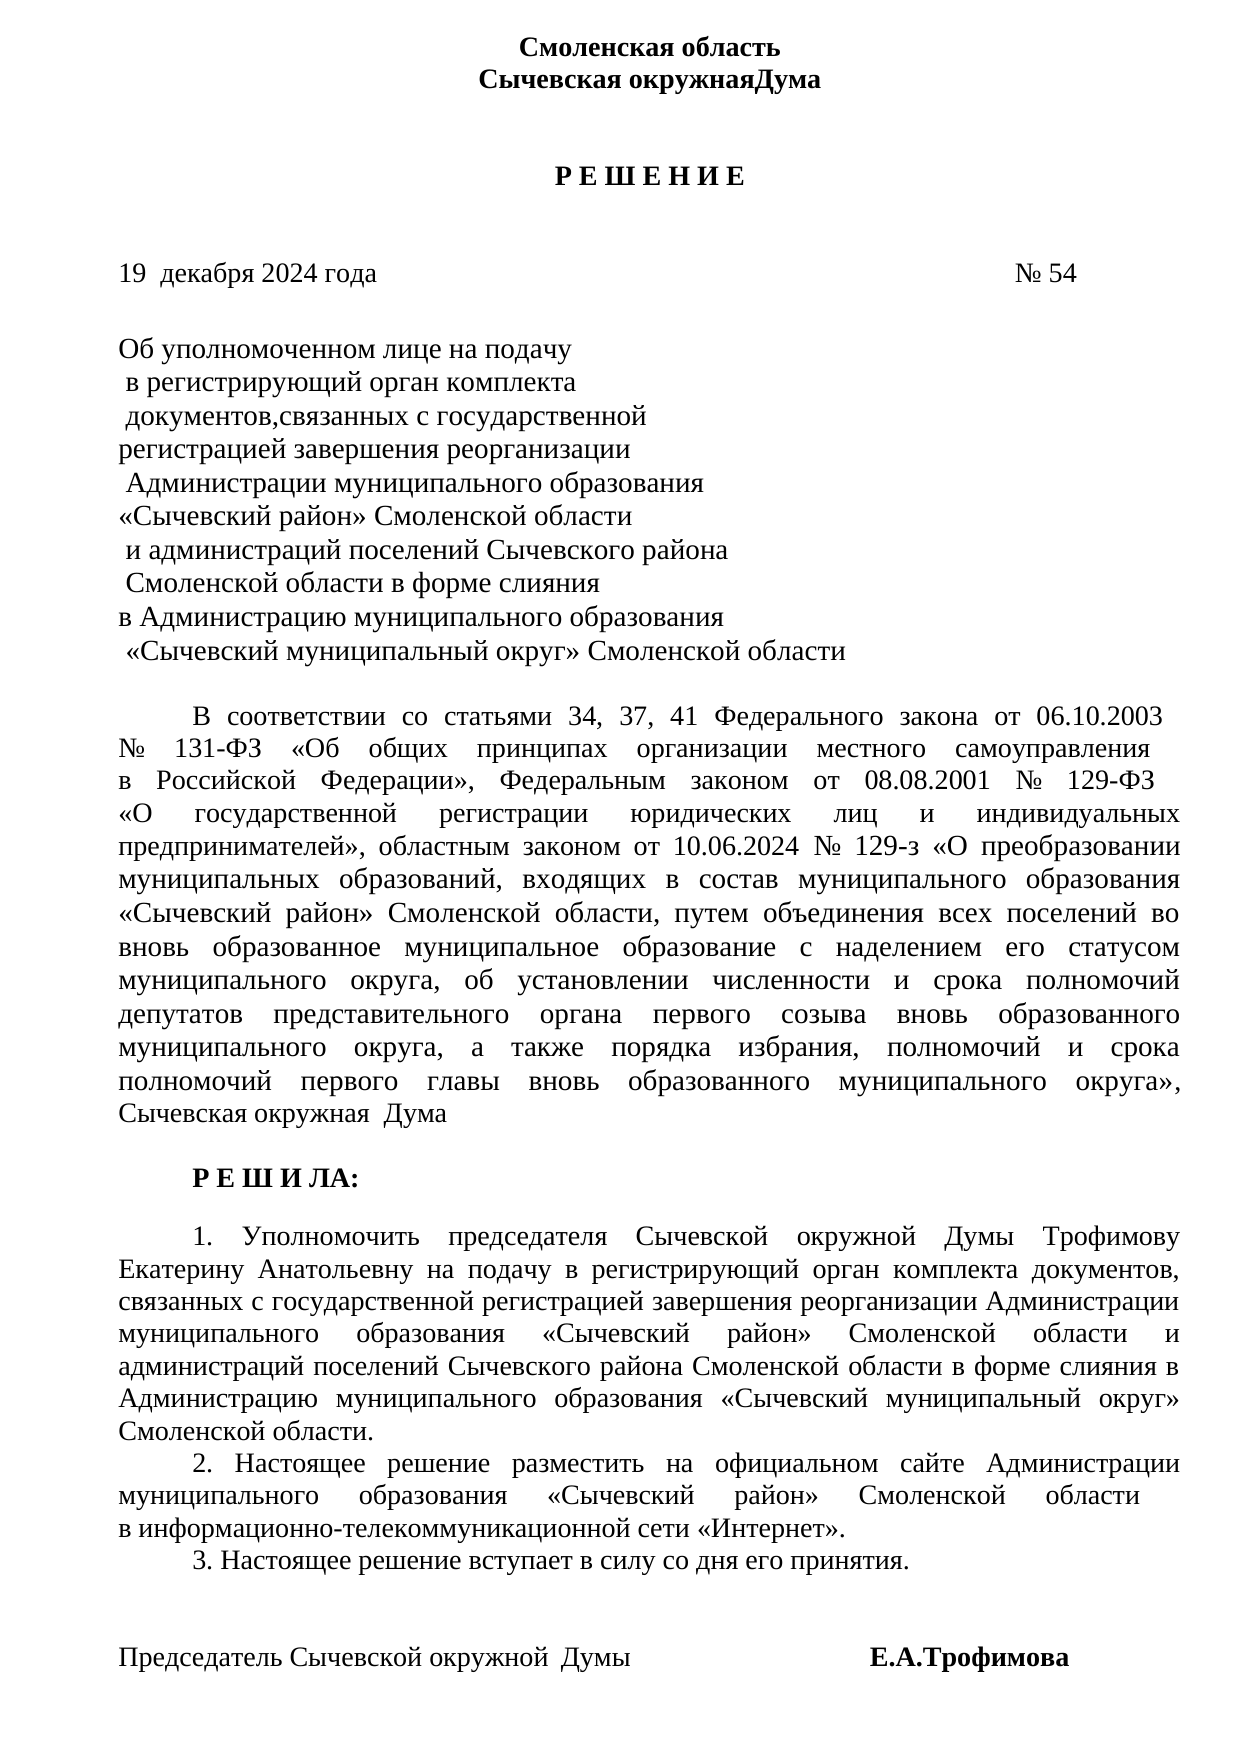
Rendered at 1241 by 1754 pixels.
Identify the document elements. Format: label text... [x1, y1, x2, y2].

text «Сычевский муниципальный округ» Смоленской области [118, 633, 1181, 666]
text Администрации муниципального образования [118, 465, 1181, 498]
text «Сычевский район» Смоленской области [118, 498, 1181, 532]
text Об уполномоченном лице на подачу [118, 331, 1181, 364]
text Сычевская окружнаяДума [118, 62, 1181, 94]
text Р Е Ш И ЛА: [118, 1161, 1187, 1194]
text 1. Уполномочить председателя Сычевской окружной Думы Трофимову Екатерину Анатольевну на подачу в регистрирующий орган комплекта документов, связанных с государственной регистрацией завершения реорганизации Администрации муниципального образования «Сычевский район» Смоленской области и администраций поселений Сычевского района Смоленской области в форме слияния в Администрацию муниципального образования «Сычевский муниципальный округ» Смоленской области. [118, 1219, 1181, 1446]
text Смоленская область [118, 29, 1181, 62]
text регистрацией завершения реорганизации [118, 431, 1181, 465]
text В соответствии со статьями 34, 37, 41 Федерального закона от 06.10.2003 № 131-ФЗ «Об общих принципах организации местного самоуправления в Российской Федерации», Федеральным законом от 08.08.2001 № 129-ФЗ «О государственной регистрации юридических лиц и индивидуальных предпринимателей», областным законом от 10.06.2024 № 129-з «О преобразовании муниципальных образований, входящих в состав муниципального образования «Сычевский район» Смоленской области, путем объединения всех поселений во вновь образованное муниципальное образование с наделением его статусом муниципального округа, об установлении численности и срока полномочий депутатов представительного органа первого созыва вновь образованного муниципального округа, а также порядка избрания, полномочий и срока полномочий первого главы вновь образованного муниципального округа», Сычевская окружная Дума [118, 698, 1181, 1129]
text документов,связанных с государственной [118, 398, 1181, 431]
text 19 декабря 2024 года № 54 [118, 256, 1181, 289]
text в регистрирующий орган комплекта [118, 364, 1181, 398]
text Смоленской области в форме слияния в Администрацию муниципального образования [118, 566, 1181, 633]
text Р Е Ш Е Н И Е [118, 159, 1181, 192]
text 3. Настоящее решение вступает в силу со дня его принятия. [118, 1543, 1181, 1576]
text Председатель Сычевской окружной Думы Е.А.Трофимова [118, 1640, 1181, 1673]
text 2. Настоящее решение разместить на официальном сайте Администрации муниципального образования «Сычевский район» Смоленской области в информационно-телекоммуникационной сети «Интернет». [118, 1446, 1181, 1543]
text и администраций поселений Сычевского района [118, 532, 1181, 566]
